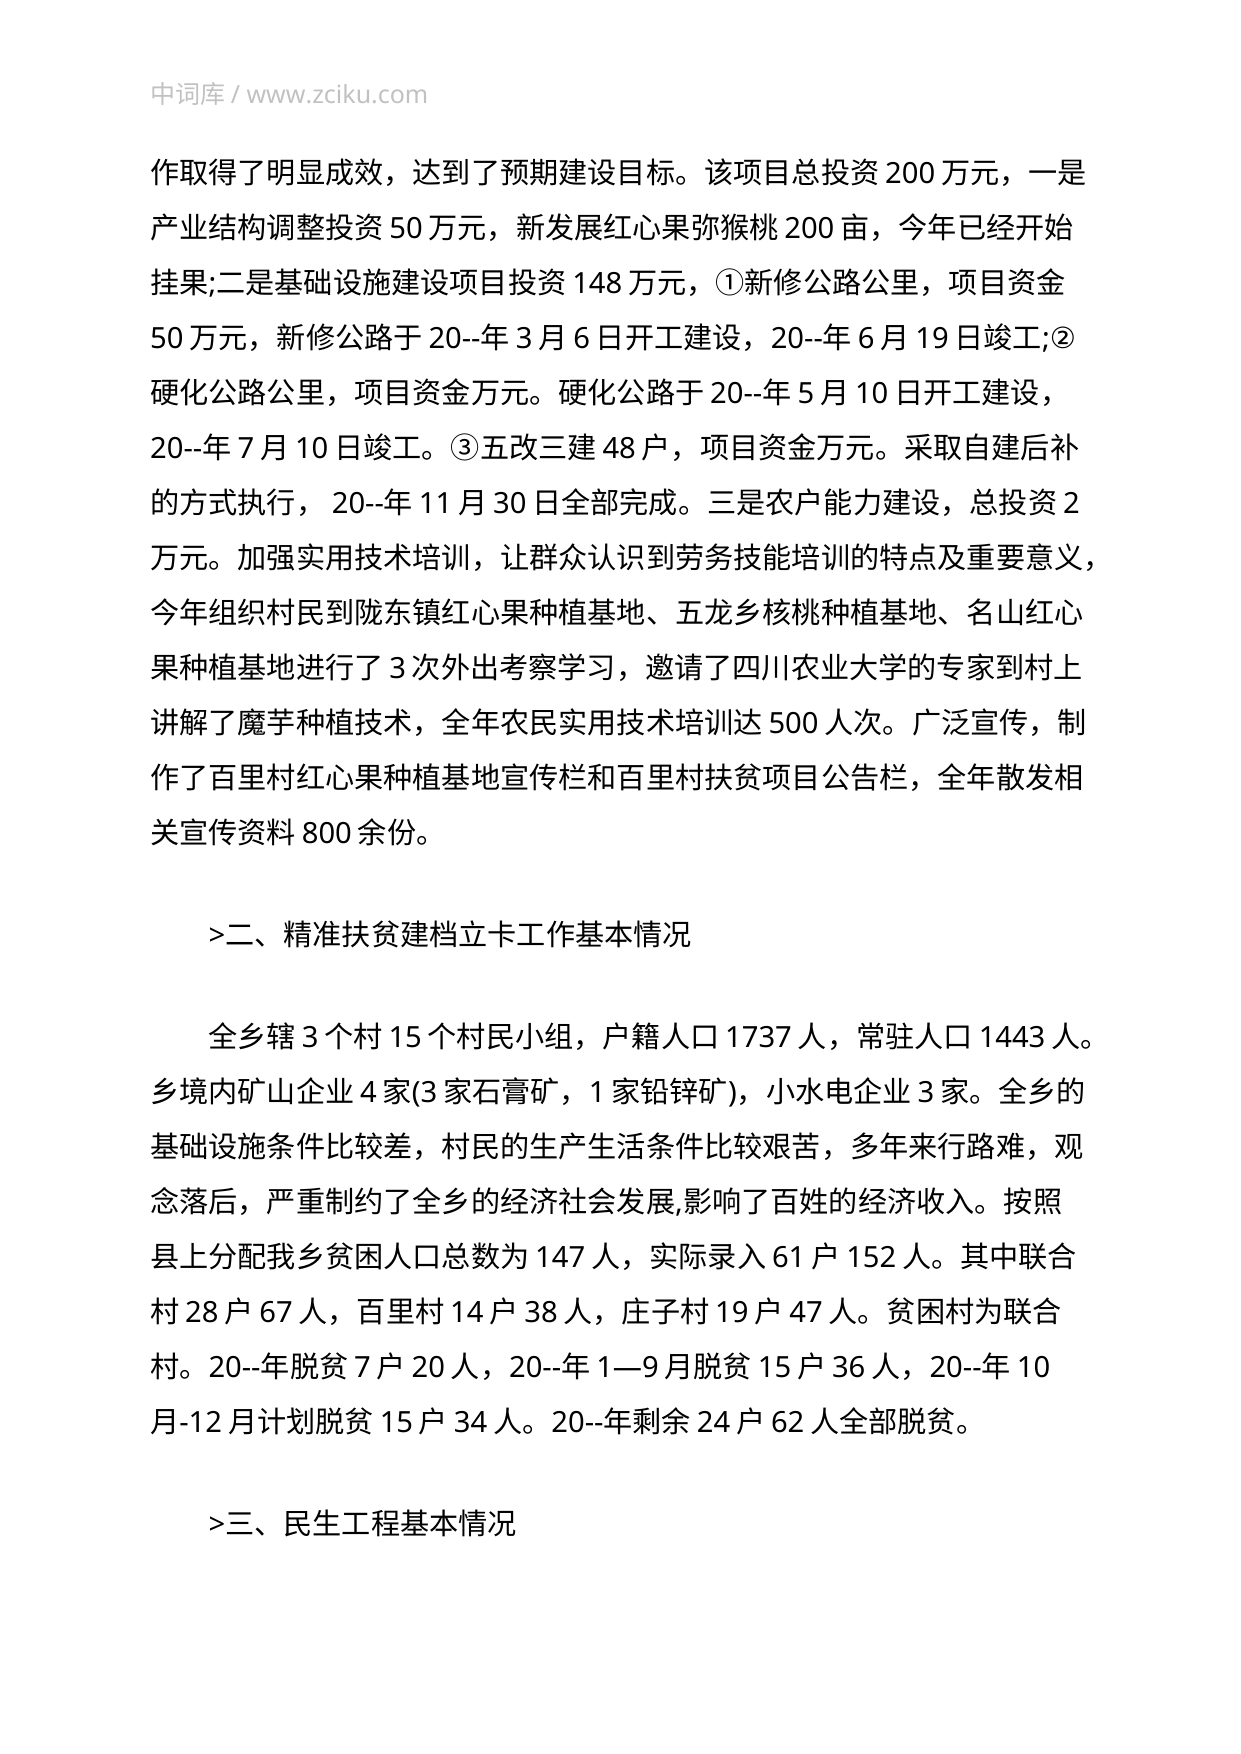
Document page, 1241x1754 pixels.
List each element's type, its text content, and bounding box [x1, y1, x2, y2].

text >二、精准扶贫建档立卡工作基本情况 [150, 912, 1090, 954]
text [150, 150, 1090, 852]
text >三、民生工程基本情况 [150, 1501, 1090, 1543]
text 全乡辖3个村15个村民小组，户籍人口1737人，常驻人口1443人。乡境内矿山企业4家(3家石膏矿，1家铅锌矿)，小水电企业3家。全乡的基础设施条件比较差，村民的生产生活条件比较艰苦，多年来行路难，观念落后，严重制约了全乡的经济社会发展,影响了百姓的经济收入。按照县上分配我乡贫困人口总数为147人，实际录入61户152人。其中联合村28户67人，百里村14户38人，庄子村19户47人。贫困村为联合村。20--年脱贫7户20人，20--年1—9月脱贫15户36人，20--年10月-12月计划脱贫15户34人。20--年剩余24户62人全部脱贫。 [150, 1014, 1090, 1441]
